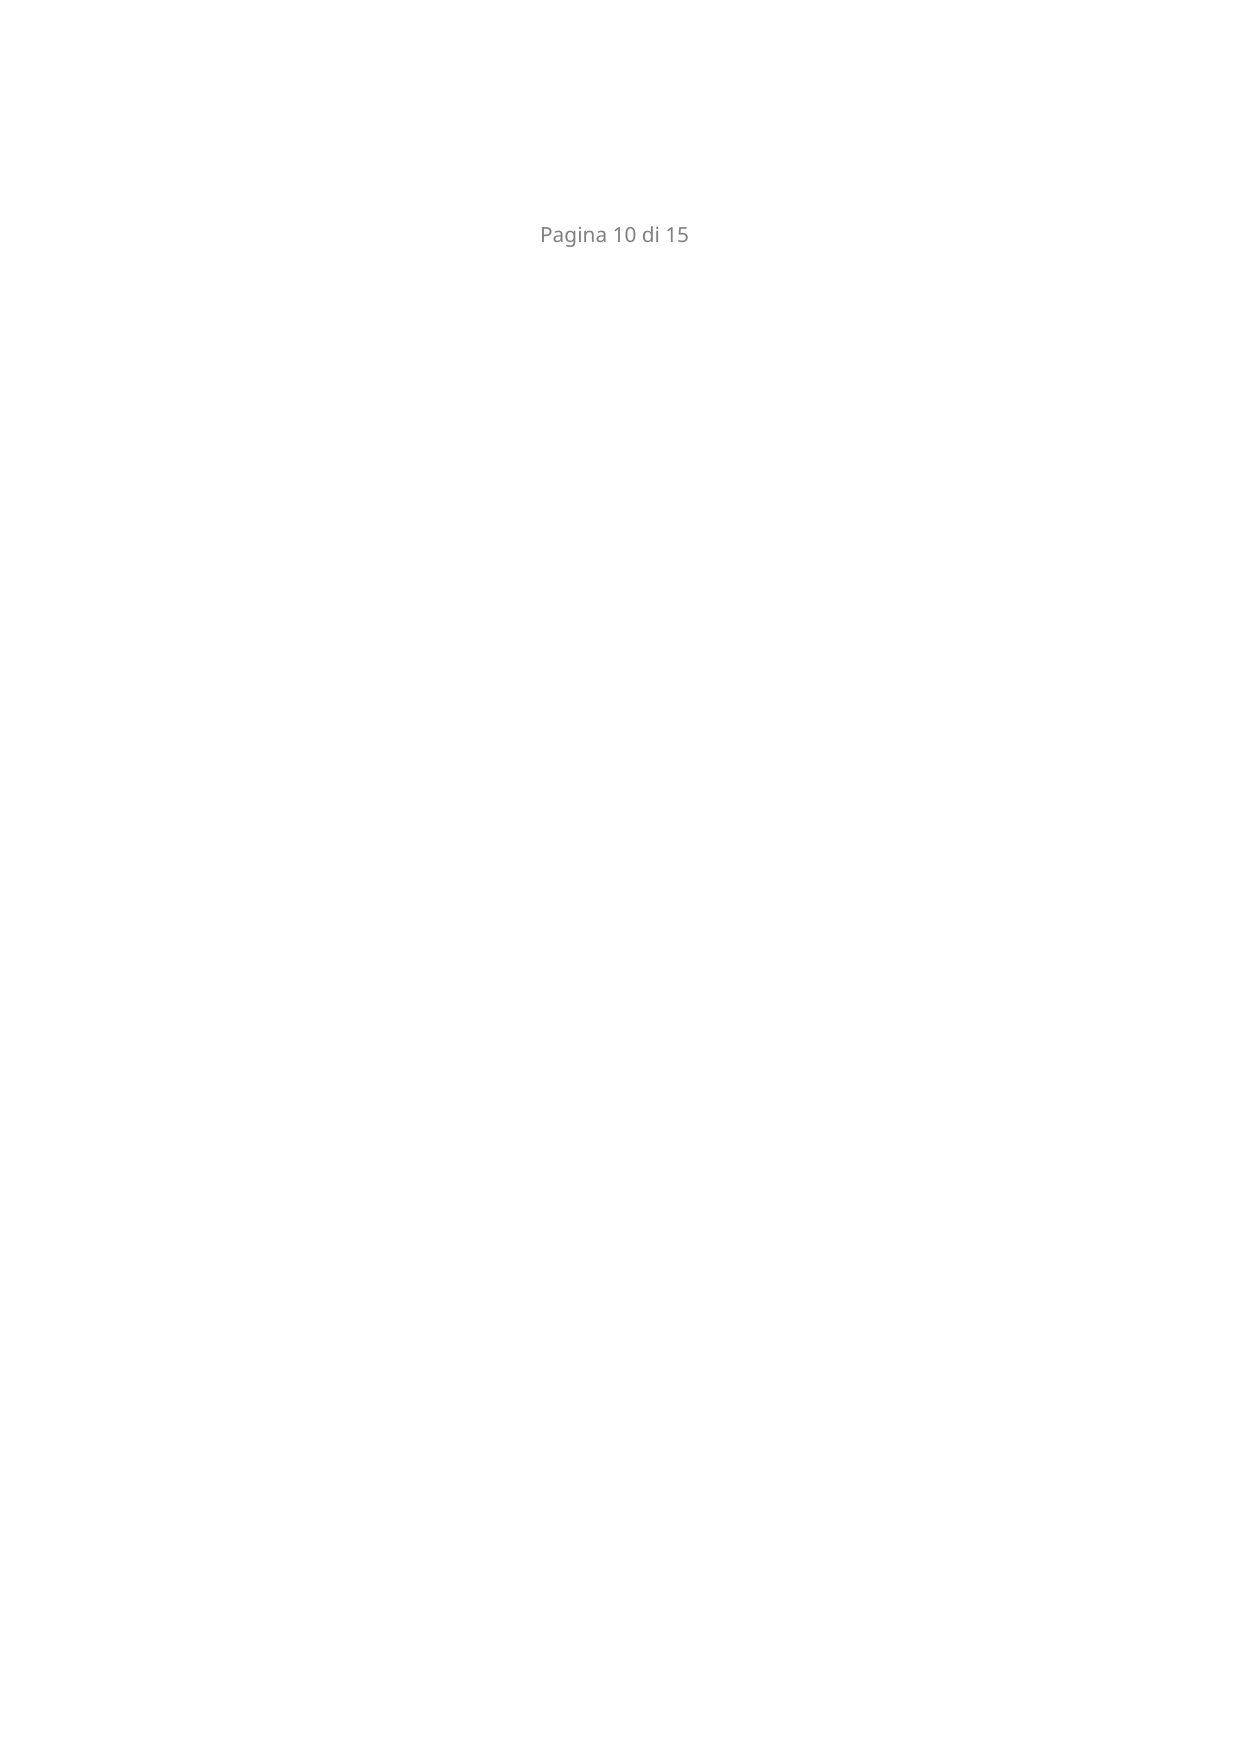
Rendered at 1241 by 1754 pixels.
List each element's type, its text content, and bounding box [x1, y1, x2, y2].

subtitle Pagina 10 di 15 [540, 220, 689, 248]
